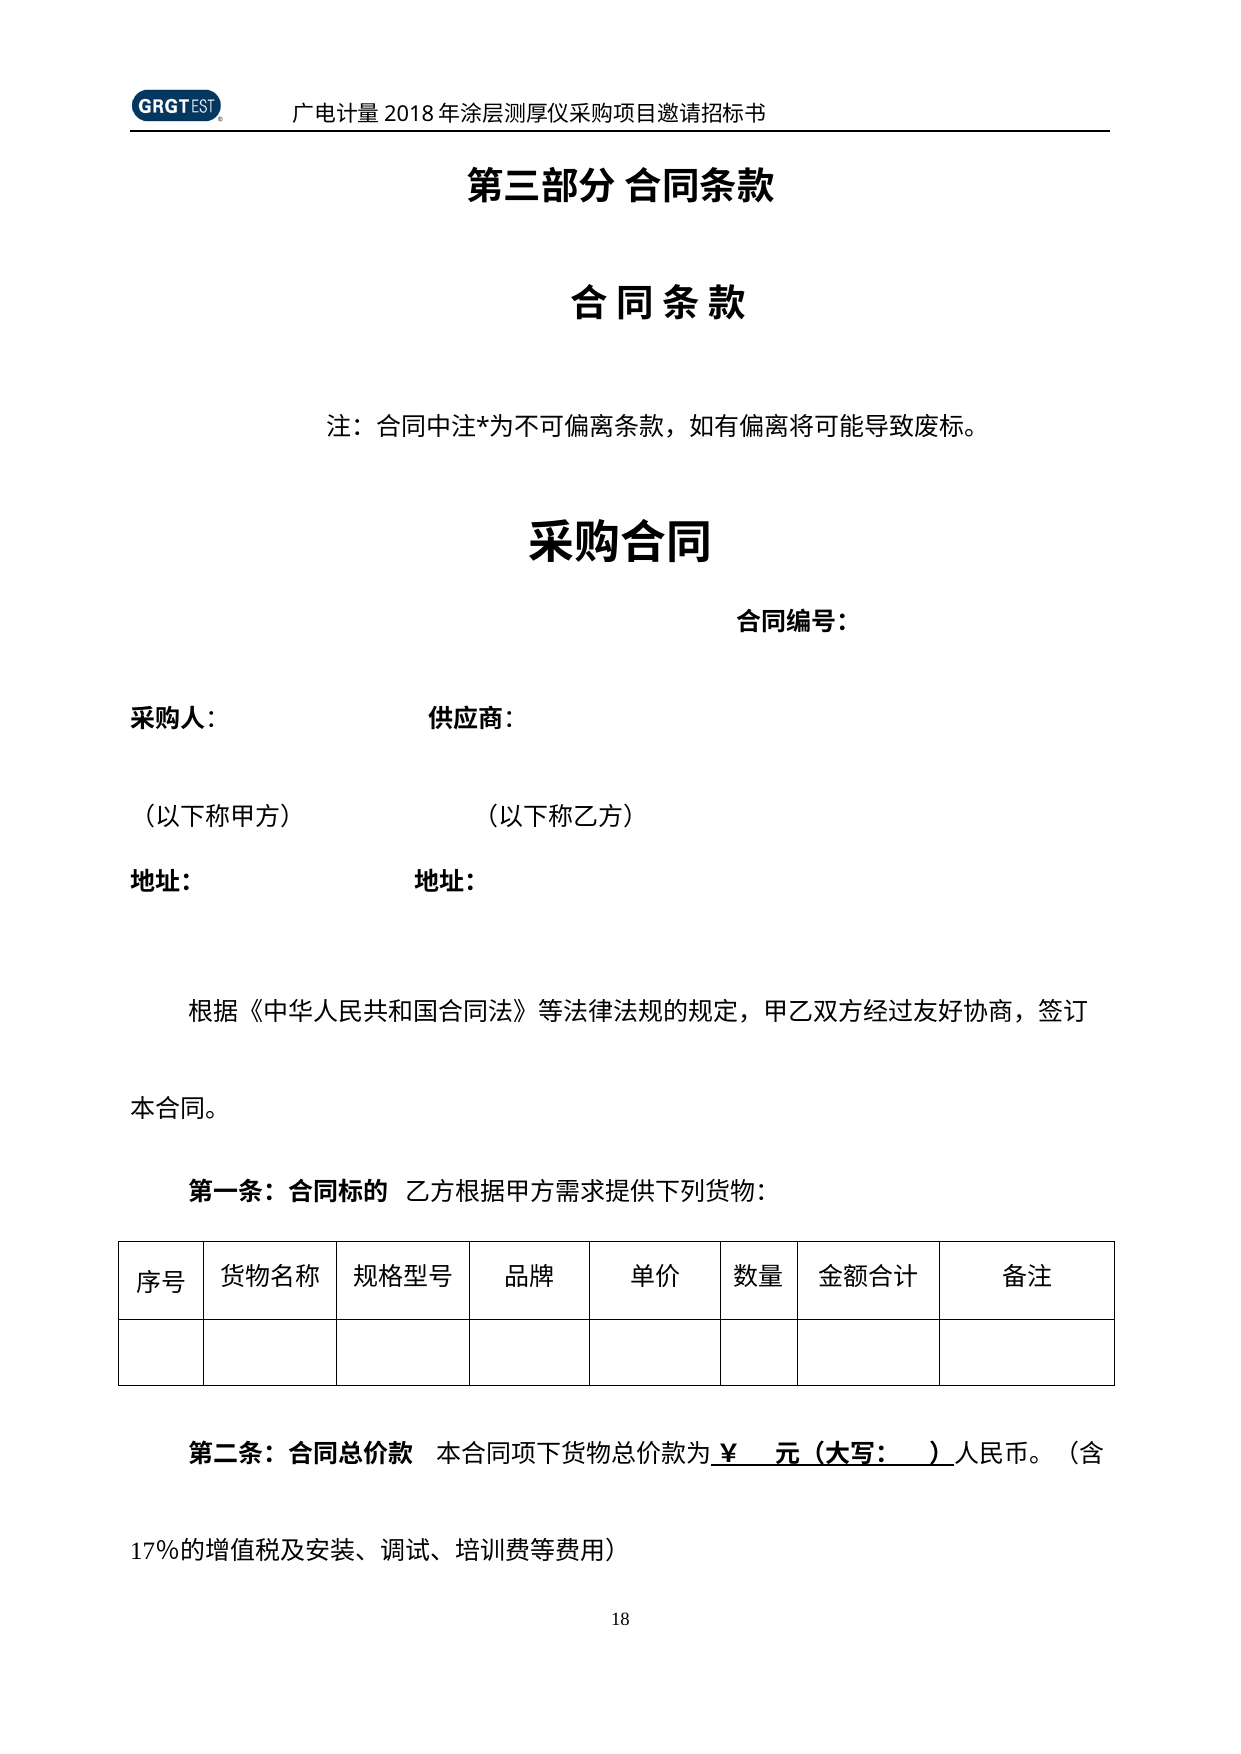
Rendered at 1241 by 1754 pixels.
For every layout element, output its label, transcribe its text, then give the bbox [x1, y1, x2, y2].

table_cell [798, 1320, 939, 1385]
table_cell [940, 1320, 1114, 1385]
table_header 单价 [590, 1242, 720, 1319]
table_header 序号 [119, 1242, 203, 1319]
table_header 规格型号 [337, 1242, 469, 1319]
text 根据《中华人民共和国合同法》等法律法规的规定，甲乙双方经过友好协商，签订本合同。 [130, 977, 1110, 1139]
text 采购合同 [130, 489, 1110, 587]
table_cell [470, 1320, 589, 1385]
text 采购人： 供应商： [130, 684, 1110, 749]
text 注：合同中注*为不可偏离条款，如有偏离将可能导致废标。 [205, 392, 1110, 457]
text 合 同 条 款 [205, 267, 1110, 332]
table_cell [590, 1320, 720, 1385]
text 第一条：合同标的 乙方根据甲方需求提供下列货物： [130, 1157, 1110, 1222]
table_cell [337, 1320, 469, 1385]
table_header 货物名称 [204, 1242, 336, 1319]
table_header 备注 [940, 1242, 1114, 1319]
table_cell [721, 1320, 797, 1385]
table_cell [119, 1320, 203, 1385]
text （以下称甲方） （以下称乙方） [130, 782, 1110, 847]
table_header 品牌 [470, 1242, 589, 1319]
table_header 数量 [721, 1242, 797, 1319]
table_header 金额合计 [798, 1242, 939, 1319]
text 合同编号： [130, 587, 1110, 652]
subtitle 第三部分 合同条款 [130, 151, 1110, 216]
text 地址： 地址： [130, 847, 1110, 912]
table_cell [204, 1320, 336, 1385]
text 第二条：合同总价款 本合同项下货物总价款为 ￥ 元（大写： ）人民币。（含17％的增值税及安装、调试、培训费等费用） [130, 1419, 1110, 1581]
picture [129, 88, 224, 122]
